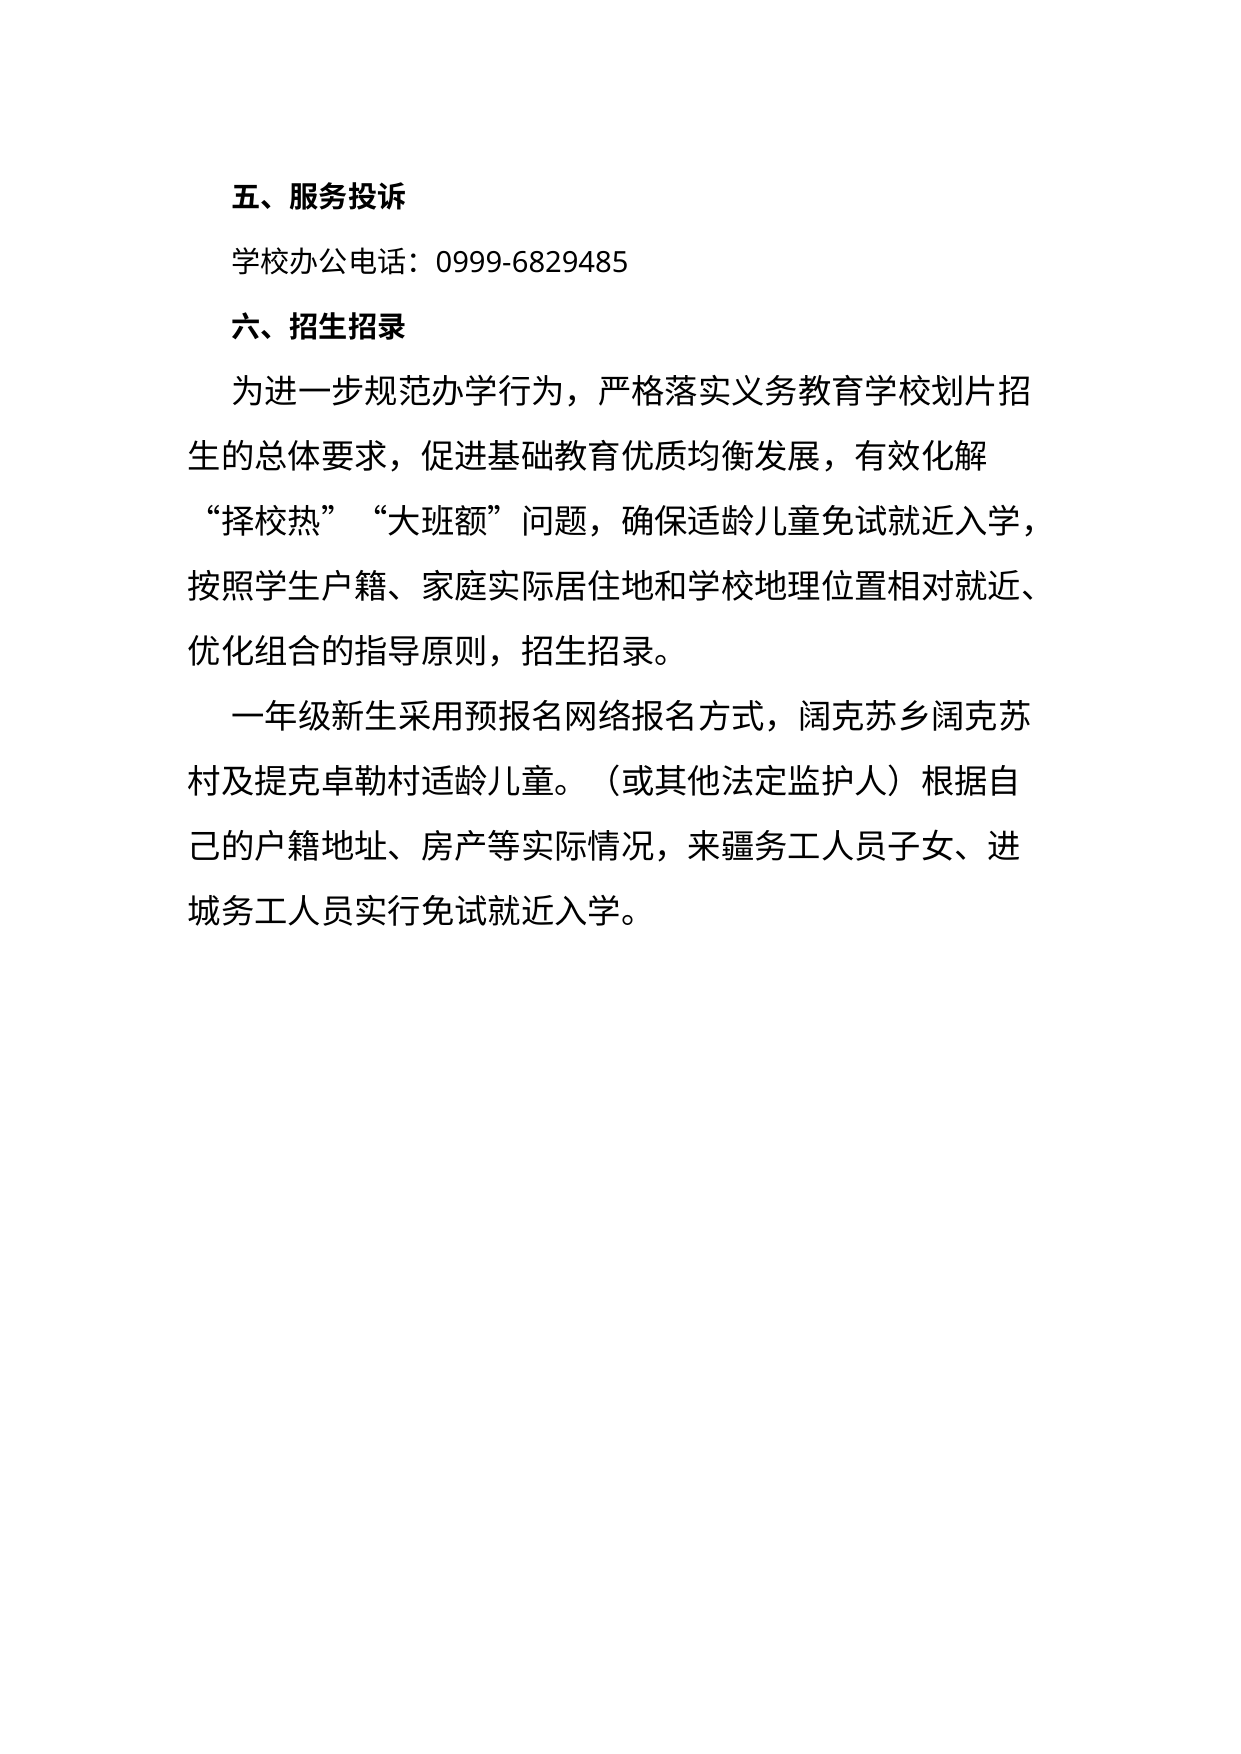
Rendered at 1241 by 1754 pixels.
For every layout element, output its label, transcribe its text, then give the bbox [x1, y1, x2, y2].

text 一年级新生采用预报名网络报名方式，阔克苏乡阔克苏村及提克卓勒村适龄儿童。（或其他法定监护人）根据自己的户籍地址、房产等实际情况，来疆务工人员子女、进城务工人员实行免试就近入学。 [187, 682, 1053, 942]
text 六、招生招录 [187, 292, 1053, 357]
text 为进一步规范办学行为，严格落实义务教育学校划片招生的总体要求，促进基础教育优质均衡发展，有效化解“择校热”“大班额”问题，确保适龄儿童免试就近入学，按照学生户籍、家庭实际居住地和学校地理位置相对就近、优化组合的指导原则，招生招录。 [187, 357, 1053, 682]
text 五、服务投诉 [187, 162, 1053, 227]
text 学校办公电话：0999-6829485 [187, 227, 1053, 292]
